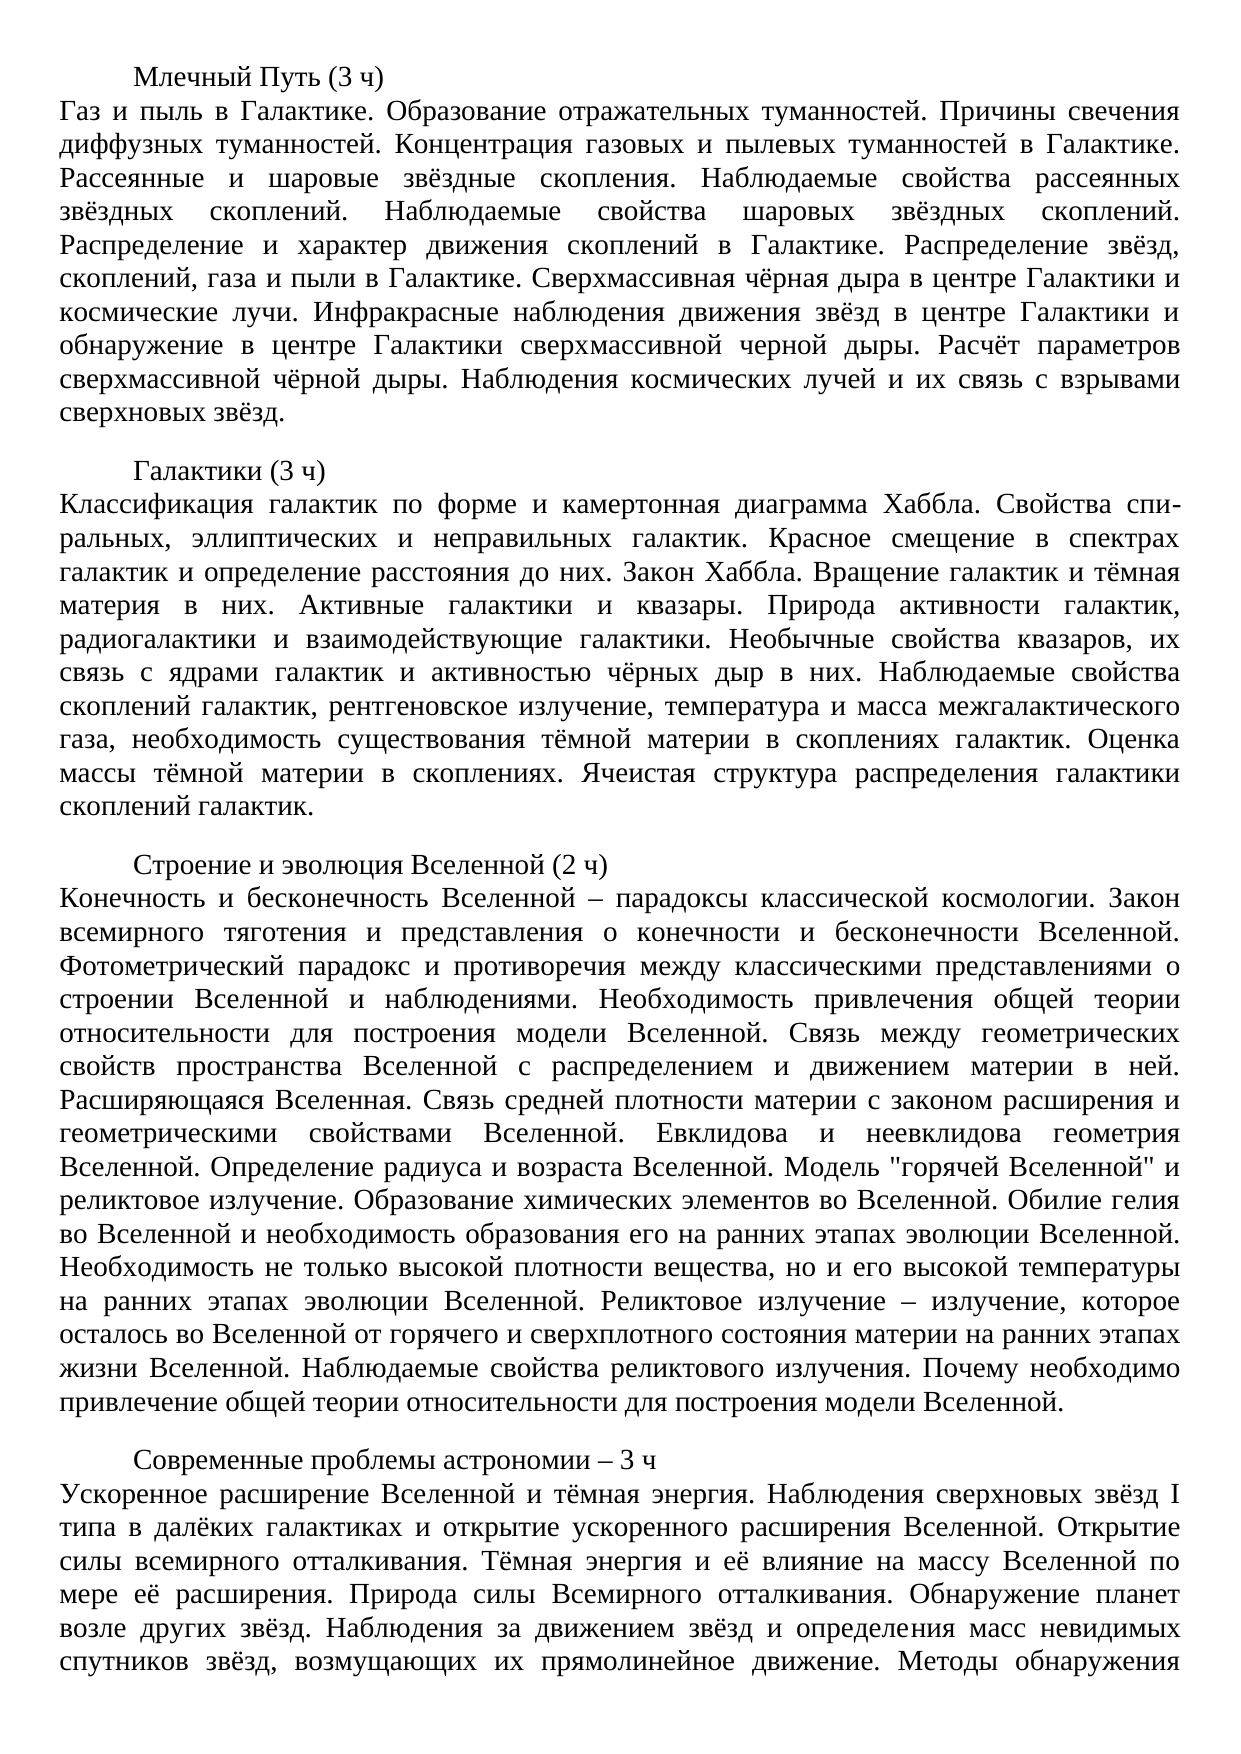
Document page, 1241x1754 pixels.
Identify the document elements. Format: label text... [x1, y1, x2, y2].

text Современные проблемы астрономии – 3 ч [59, 1442, 1181, 1476]
text Газ и пыль в Галактике. Образование отражательных туманностей. Причины свечения диффузных туманностей. Концентрация газовых и пылевых туманностей в Галактике. Рассеянные и шаровые звёздные скопления. Наблюдаемые свойства рассеянных звёздных скоплений. Наблюдаемые свойства шаровых звёздных скоплений. Распределение и характер движения скоплений в Галактике. Распределение звёзд, скоплений, газа и пыли в Галактике. Сверхмассивная чёрная дыра в центре Галактики и космические лучи. Инфракрасные наблюдения движения звёзд в центре Галактики и обнаружение в центре Галактики сверхмассивной черной дыры. Расчёт параметров сверхмассивной чёрной дыры. Наблюдения космических лучей и их связь с взрывами сверхновых звёзд. [59, 93, 1181, 428]
text Млечный Путь (3 ч) [59, 59, 1181, 93]
text Классификация галактик по форме и камертонная диаграмма Хаббла. Свойства спиральных, эллиптических и неправильных галактик. Красное смещение в спектрах галактик и определение расстояния до них. Закон Хаббла. Вращение галактик и тёмная материя в них. Активные галактики и квазары. Природа активности галактик, радиогалактики и взаимодействующие галактики. Необычные свойства квазаров, их связь с ядрами галактик и активностью чёрных дыр в них. Наблюдаемые свойства скоплений галактик, рентгеновское излучение, температура и масса межгалактического газа, необходимость существования тёмной материи в скоплениях галактик. Оценка массы тёмной материи в скоплениях. Ячеистая структура распределения галактики скоплений галактик. [59, 487, 1181, 822]
text Строение и эволюция Вселенной (2 ч) [59, 847, 1181, 881]
text Галактики (3 ч) [59, 453, 1181, 487]
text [59, 1476, 1181, 1677]
text Конечность и бесконечность Вселенной – парадоксы классической космологии. Закон всемирного тяготения и представления о конечности и бесконечности Вселенной. Фотометрический парадокс и противоречия между классическими представлениями о строении Вселенной и наблюдениями. Необходимость привлечения общей теории относительности для построения модели Вселенной. Связь между геометрических свойств пространства Вселенной с распределением и движением материи в ней. Расширяющаяся Вселенная. Связь средней плотности материи с законом расширения и геометрическими свойствами Вселенной. Евклидова и неевклидова геометрия Вселенной. Определение радиуса и возраста Вселенной. Модель "горячей Вселенной" и реликтовое излучение. Образование химических элементов во Вселенной. Обилие гелия во Вселенной и необходимость образования его на ранних этапах эволюции Вселенной. Необходимость не только высокой плотности вещества, но и его высокой температуры на ранних этапах эволюции Вселенной. Реликтовое излучение – излучение, которое осталось во Вселенной от горячего и сверхплотного состояния материи на ранних этапах жизни Вселенной. Наблюдаемые свойства реликтового излучения. Почему необходимо привлечение общей теории относительности для построения модели Вселенной. [59, 881, 1181, 1417]
